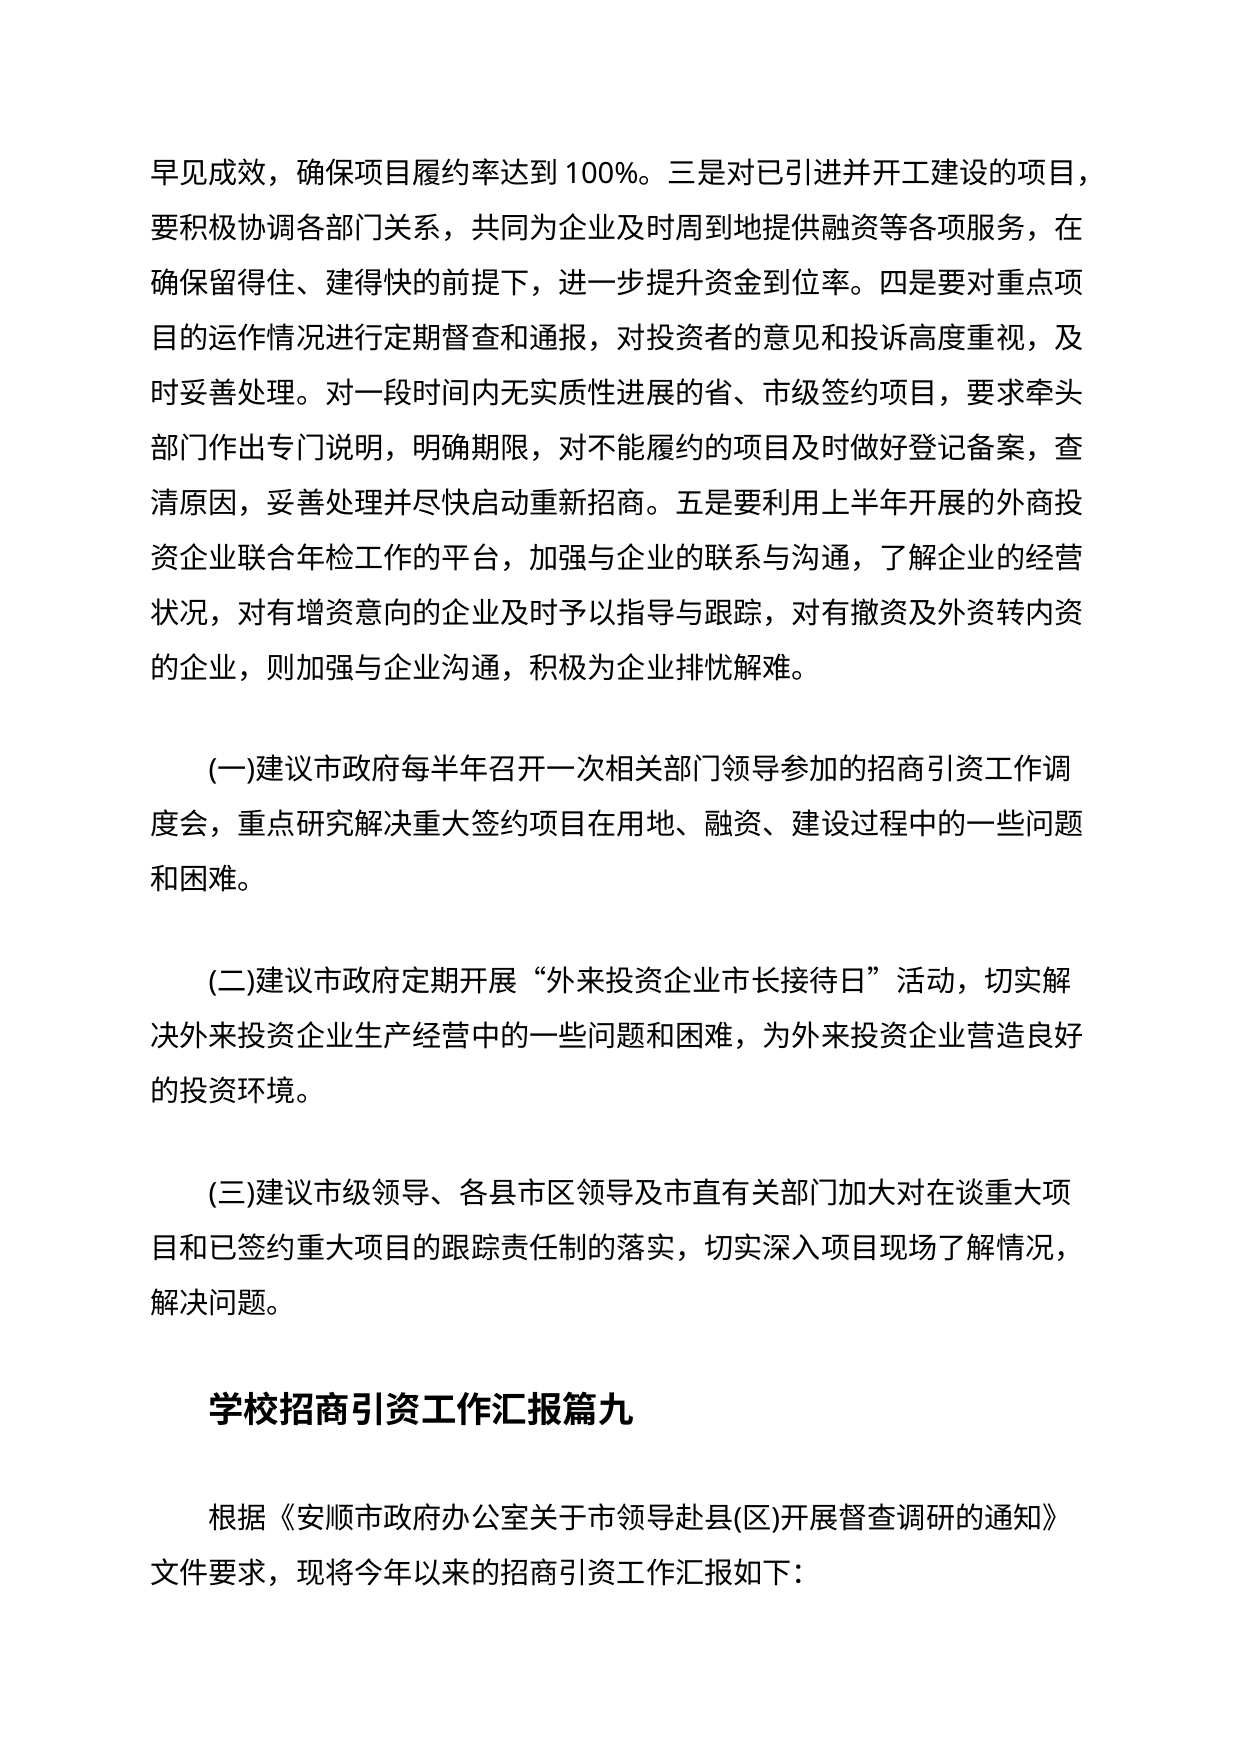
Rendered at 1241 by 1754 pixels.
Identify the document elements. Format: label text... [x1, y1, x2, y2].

text (一)建议市政府每半年召开一次相关部门领导参加的招商引资工作调度会，重点研究解决重大签约项目在用地、融资、建设过程中的一些问题和困难。 [150, 746, 1090, 898]
text 学校招商引资工作汇报篇九 [150, 1381, 1090, 1432]
text (三)建议市级领导、各县市区领导及市直有关部门加大对在谈重大项目和已签约重大项目的跟踪责任制的落实，切实深入项目现场了解情况，解决问题。 [150, 1169, 1090, 1321]
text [150, 150, 1090, 686]
text (二)建议市政府定期开展“外来投资企业市长接待日”活动，切实解决外来投资企业生产经营中的一些问题和困难，为外来投资企业营造良好的投资环境。 [150, 958, 1090, 1110]
text 根据《安顺市政府办公室关于市领导赴县(区)开展督查调研的通知》文件要求，现将今年以来的招商引资工作汇报如下： [150, 1494, 1090, 1592]
